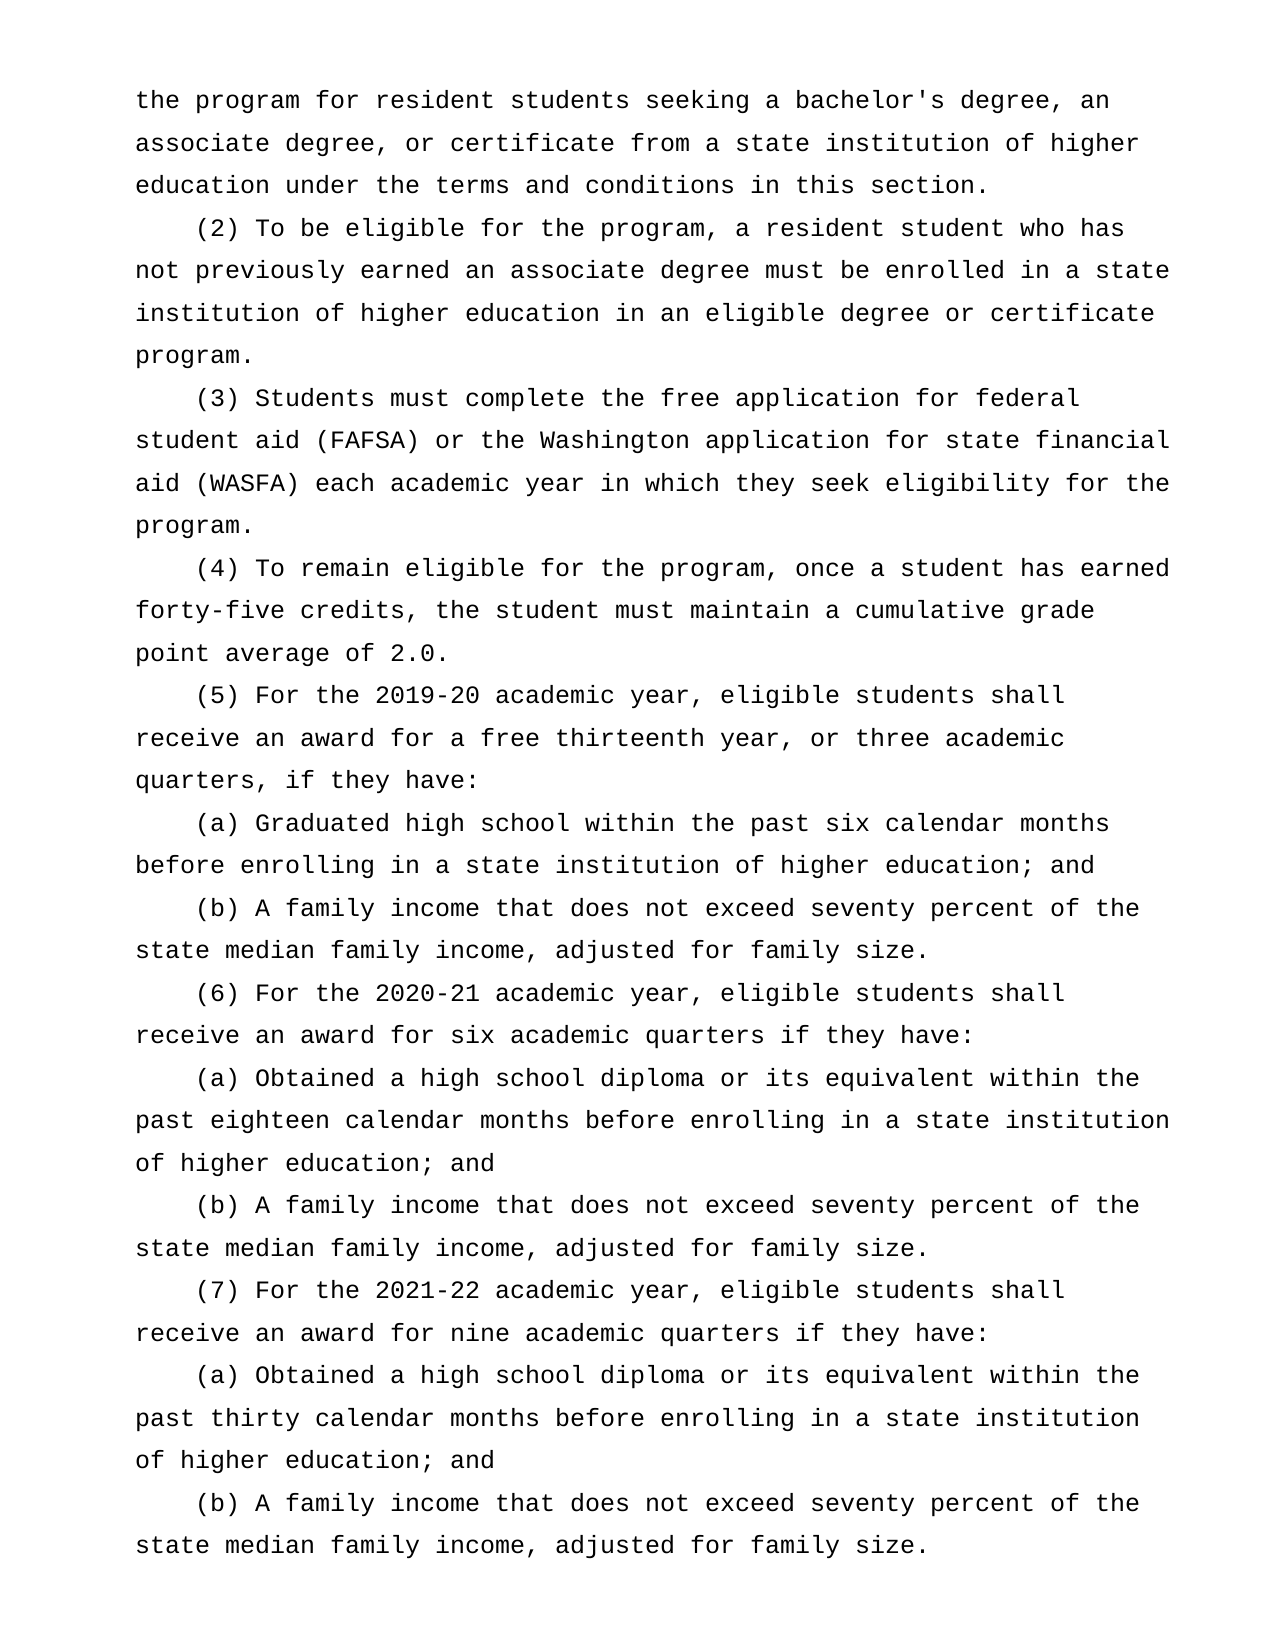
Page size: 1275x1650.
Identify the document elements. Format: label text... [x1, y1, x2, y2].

text (5) For the 2019-20 academic year, eligible students shall receive an award for a free thirteenth year, or three academic quarters, if they have: [135, 670, 1170, 797]
text (7) For the 2021-22 academic year, eligible students shall receive an award for nine academic quarters if they have: [135, 1265, 1170, 1350]
text (a) Graduated high school within the past six calendar months before enrolling in a state institution of higher education; and [135, 797, 1170, 882]
text (4) To remain eligible for the program, once a student has earned forty-five credits, the student must maintain a cumulative grade point average of 2.0. [135, 542, 1170, 670]
text (2) To be eligible for the program, a resident student who has not previously earned an associate degree must be enrolled in a state institution of higher education in an eligible degree or certificate program. [135, 202, 1170, 372]
text (b) A family income that does not exceed seventy percent of the state median family income, adjusted for family size. [135, 1180, 1170, 1265]
text (a) Obtained a high school diploma or its equivalent within the past eighteen calendar months before enrolling in a state institution of higher education; and [135, 1052, 1170, 1180]
text (b) A family income that does not exceed seventy percent of the state median family income, adjusted for family size. [135, 1477, 1170, 1562]
text (b) A family income that does not exceed seventy percent of the state median family income, adjusted for family size. [135, 882, 1170, 967]
text (3) Students must complete the free application for federal student aid (FAFSA) or the Washington application for state financial aid (WASFA) each academic year in which they seek eligibility for the program. [135, 372, 1170, 542]
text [135, 75, 1170, 202]
text (a) Obtained a high school diploma or its equivalent within the past thirty calendar months before enrolling in a state institution of higher education; and [135, 1350, 1170, 1477]
text (6) For the 2020-21 academic year, eligible students shall receive an award for six academic quarters if they have: [135, 967, 1170, 1052]
